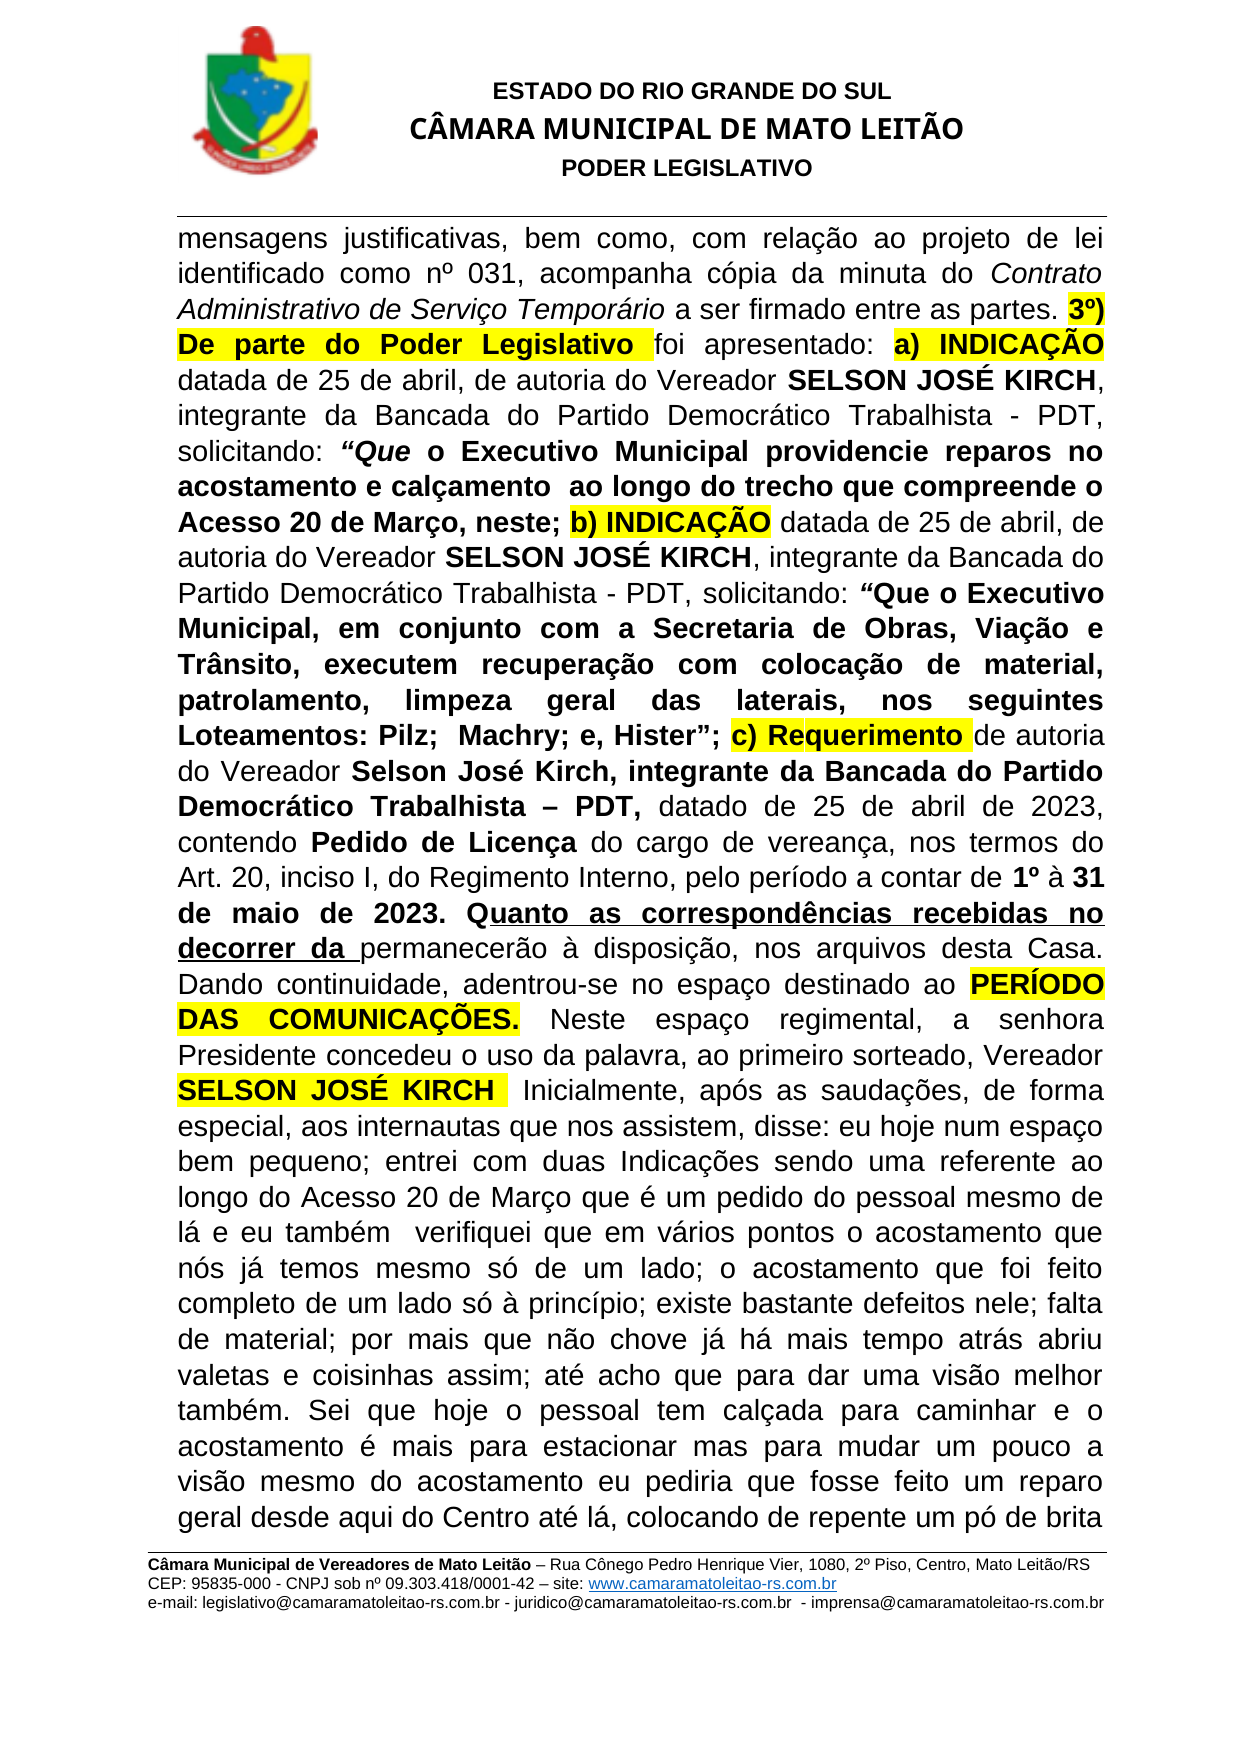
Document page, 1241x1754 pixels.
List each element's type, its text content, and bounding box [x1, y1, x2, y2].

picture [177, 26, 318, 183]
